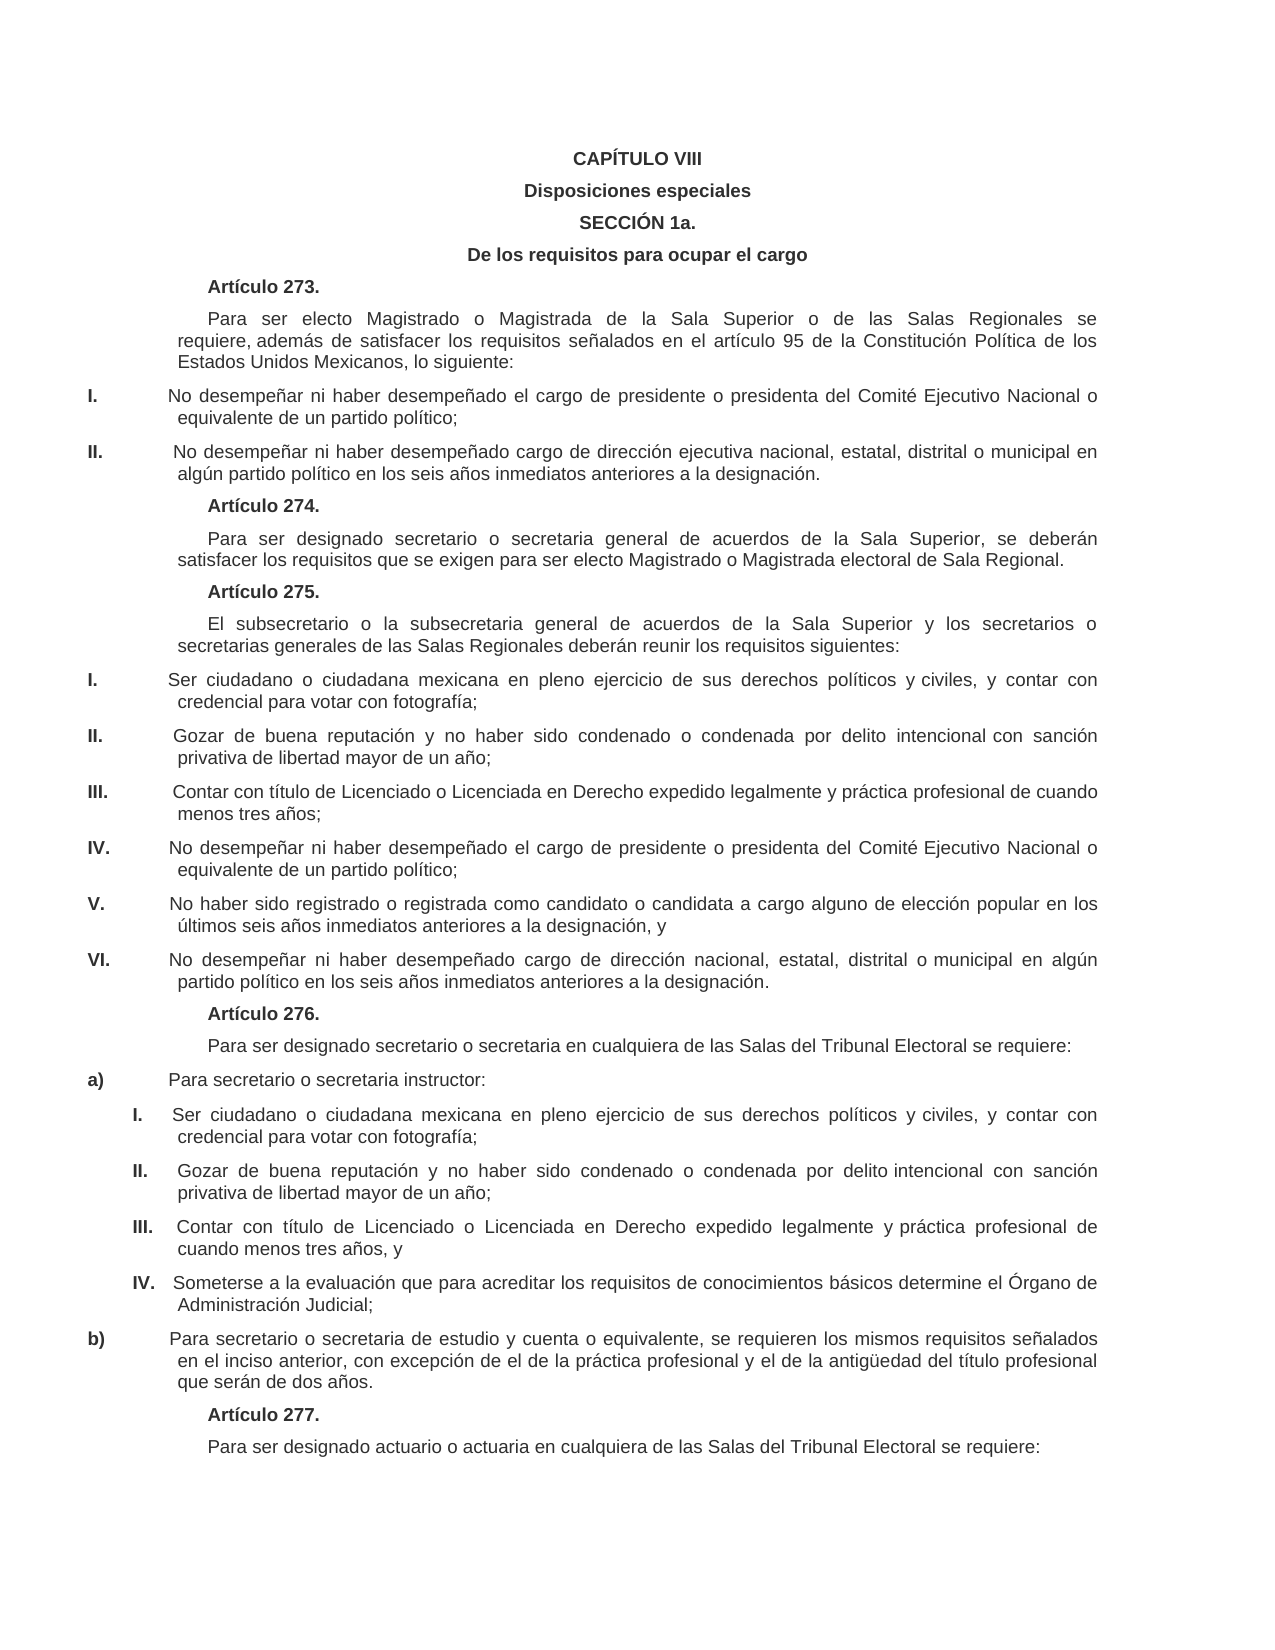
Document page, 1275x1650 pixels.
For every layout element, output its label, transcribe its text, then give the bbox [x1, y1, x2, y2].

text V. No haber sido registrado o registrada como candidato o candidata a cargo alguno de elección popular en los últimos seis años inmediatos anteriores a la designación, y [87, 891, 1098, 936]
text III. Contar con título de Licenciado o Licenciada en Derecho expedido legalmente y práctica profesional de cuando menos tres años, y [132, 1214, 1098, 1259]
text El subsecretario o la subsecretaria general de acuerdos de la Sala Superior y los secretarios o secretarias generales de las Salas Regionales deberán reunir los requisitos siguientes: [177, 613, 1098, 656]
text I. Ser ciudadano o ciudadana mexicana en pleno ejercicio de sus derechos políticos y civiles, y contar con credencial para votar con fotografía; [132, 1102, 1098, 1147]
text I. Ser ciudadano o ciudadana mexicana en pleno ejercicio de sus derechos políticos y civiles, y contar con credencial para votar con fotografía; [87, 667, 1098, 712]
text II. Gozar de buena reputación y no haber sido condenado o condenada por delito intencional con sanción privativa de libertad mayor de un año; [87, 723, 1098, 768]
text Artículo 276. [177, 1003, 1098, 1024]
text Para ser designado actuario o actuaria en cualquiera de las Salas del Tribunal Electoral se requiere: [177, 1436, 1098, 1457]
text Artículo 274. [177, 495, 1098, 517]
text I. No desempeñar ni haber desempeñado el cargo de presidente o presidenta del Comité Ejecutivo Nacional o equivalente de un partido político; [87, 383, 1098, 429]
text II. Gozar de buena reputación y no haber sido condenado o condenada por delito intencional con sanción privativa de libertad mayor de un año; [132, 1158, 1098, 1203]
text Artículo 277. [177, 1403, 1098, 1425]
text II. No desempeñar ni haber desempeñado cargo de dirección ejecutiva nacional, estatal, distrital o municipal en algún partido político en los seis años inmediatos anteriores a la designación. [87, 439, 1098, 485]
text Para ser electo Magistrado o Magistrada de la Sala Superior o de las Salas Regionales se requiere, además de satisfacer los requisitos señalados en el artículo 95 de la Constitución Política de los Estados Unidos Mexicanos, lo siguiente: [177, 308, 1098, 373]
text Para ser designado secretario o secretaria en cualquiera de las Salas del Tribunal Electoral se requiere: [177, 1035, 1098, 1057]
text Disposiciones especiales [177, 180, 1098, 201]
text IV. No desempeñar ni haber desempeñado el cargo de presidente o presidenta del Comité Ejecutivo Nacional o equivalente de un partido político; [87, 835, 1098, 880]
text VI. No desempeñar ni haber desempeñado cargo de dirección nacional, estatal, distrital o municipal en algún partido político en los seis años inmediatos anteriores a la designación. [87, 947, 1098, 992]
text IV. Someterse a la evaluación que para acreditar los requisitos de conocimientos básicos determine el Órgano de Administración Judicial; [132, 1270, 1098, 1315]
text CAPÍTULO VIII [177, 148, 1098, 169]
text SECCIÓN 1a. [177, 212, 1098, 233]
text Artículo 273. [177, 276, 1098, 297]
text b) Para secretario o secretaria de estudio y cuenta o equivalente, se requieren los mismos requisitos señalados en el inciso anterior, con excepción de el de la práctica profesional y el de la antigüedad del título profesional que serán de dos años. [87, 1326, 1098, 1393]
text Artículo 275. [177, 581, 1098, 603]
text De los requisitos para ocupar el cargo [177, 244, 1098, 265]
text a) Para secretario o secretaria instructor: [87, 1067, 1098, 1091]
text III. Contar con título de Licenciado o Licenciada en Derecho expedido legalmente y práctica profesional de cuando menos tres años; [87, 779, 1098, 824]
text Para ser designado secretario o secretaria general de acuerdos de la Sala Superior, se deberán satisfacer los requisitos que se exigen para ser electo Magistrado o Magistrada electoral de Sala Regional. [177, 527, 1098, 571]
